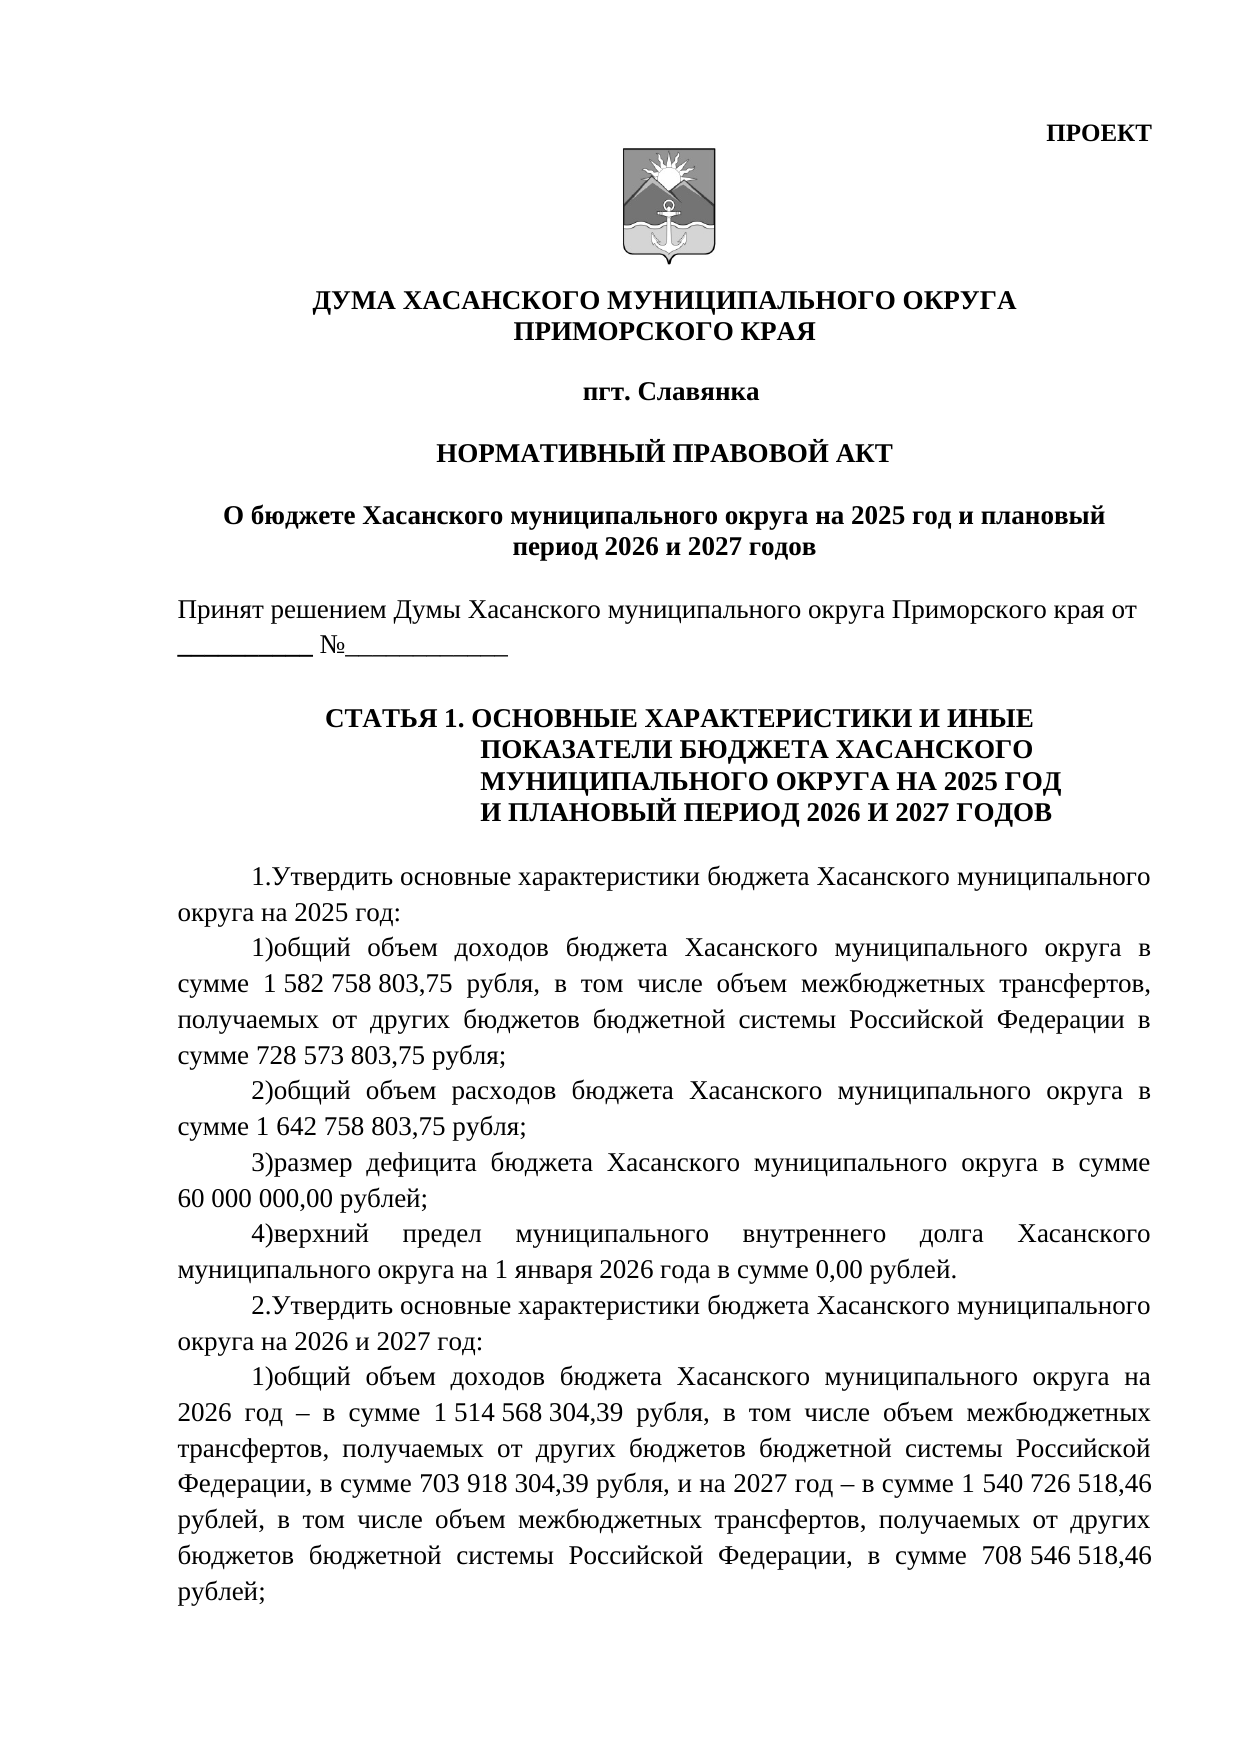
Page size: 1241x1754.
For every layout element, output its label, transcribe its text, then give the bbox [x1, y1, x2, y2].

text И ПЛАНОВЫЙ ПЕРИОД 2026 И 2027 ГОДОВ [251, 796, 1152, 827]
text 1)общий объем доходов бюджета Хасанского муниципального округа в сумме 1 582 758 803,75 рубля, в том числе объем межбюджетных трансфертов, получаемых от других бюджетов бюджетной системы Российской Федерации в сумме 728 573 803,75 рубля; [177, 932, 1152, 1070]
text НОРМАТИВНЫЙ ПРАВОВОЙ АКТ [177, 437, 1152, 468]
text Принят решением Думы Хасанского муниципального округа Приморского края от [177, 593, 1152, 624]
text 1.Утвердить основные характеристики бюджета Хасанского муниципального округа на 2025 год: [177, 860, 1152, 927]
text О бюджете Хасанского муниципального округа на 2025 год и плановый период 2026 и 2027 годов [177, 499, 1152, 562]
text пгт. Славянка [177, 375, 1152, 406]
text ПРИМОРСКОГО КРАЯ [177, 316, 1152, 347]
text 4)верхний предел муниципального внутреннего долга Хасанского муниципального округа на 1 января 2026 года в сумме 0,00 рублей. [177, 1217, 1152, 1284]
text 2)общий объем расходов бюджета Хасанского муниципального округа в сумме 1 642 758 803,75 рубля; [177, 1074, 1152, 1141]
text 2.Утвердить основные характеристики бюджета Хасанского муниципального округа на 2026 и 2027 год: [177, 1289, 1152, 1356]
text __________ №____________ [177, 628, 1152, 659]
text СТАТЬЯ 1. ОСНОВНЫЕ ХАРАКТЕРИСТИКИ И ИНЫЕ [251, 702, 1152, 734]
text ПРОЕКТ [177, 118, 1152, 147]
text 1)общий объем доходов бюджета Хасанского муниципального округа на 2026 год – в сумме 1 514 568 304,39 рубля, в том числе объем межбюджетных трансфертов, получаемых от других бюджетов бюджетной системы Российской Федерации, в сумме 703 918 304,39 рубля, и на 2027 год – в сумме 1 540 726 518,46 рублей, в том числе объем межбюджетных трансфертов, получаемых от других бюджетов бюджетной системы Российской Федерации, в сумме 708 546 518,46 рублей; [177, 1360, 1152, 1606]
text 3)размер дефицита бюджета Хасанского муниципального округа в сумме 60 000 000,00 рублей; [177, 1146, 1152, 1213]
text ПОКАЗАТЕЛИ БЮДЖЕТА ХАСАНСКОГО [251, 734, 1152, 765]
text ДУМА ХАСАНСКОГО МУНИЦИПАЛЬНОГО ОКРУГА [177, 284, 1152, 316]
picture [621, 146, 717, 266]
table_header [609, 147, 728, 284]
text МУНИЦИПАЛЬНОГО ОКРУГА НА 2025 ГОД [251, 765, 1152, 796]
